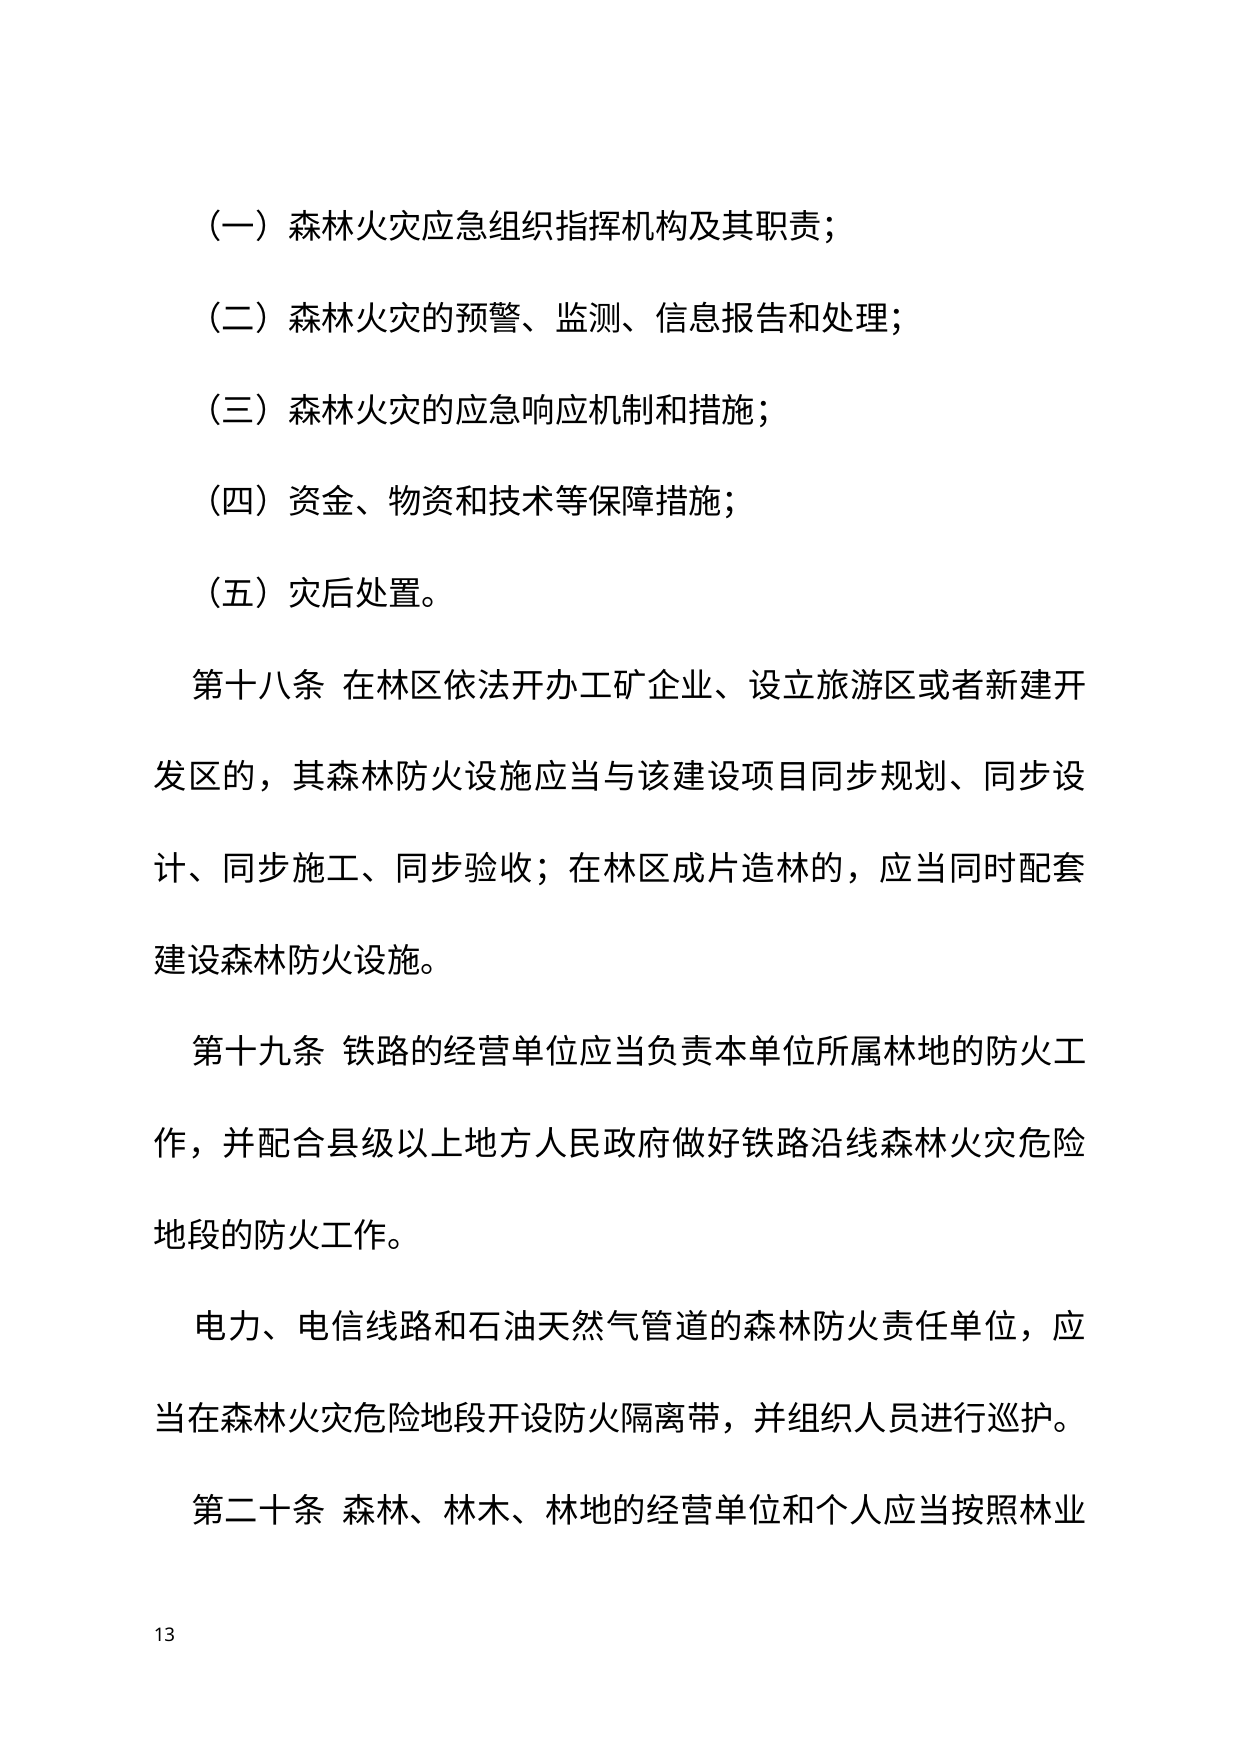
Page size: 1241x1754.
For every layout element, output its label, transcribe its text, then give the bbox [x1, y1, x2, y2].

text 第十九条 铁路的经营单位应当负责本单位所属林地的防火工作，并配合县级以上地方人民政府做好铁路沿线森林火灾危险地段的防火工作。 [153, 1003, 1087, 1278]
text （二）森林火灾的预警、监测、信息报告和处理； [153, 270, 1087, 362]
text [153, 1462, 1087, 1553]
text （三）森林火灾的应急响应机制和措施； [153, 362, 1087, 453]
text （四）资金、物资和技术等保障措施； [153, 453, 1087, 545]
text （一）森林火灾应急组织指挥机构及其职责； [153, 178, 1087, 270]
text 电力、电信线路和石油天然气管道的森林防火责任单位，应当在森林火灾危险地段开设防火隔离带，并组织人员进行巡护。 [153, 1278, 1087, 1462]
text （五）灾后处置。 [153, 545, 1087, 637]
text 第十八条 在林区依法开办工矿企业、设立旅游区或者新建开发区的，其森林防火设施应当与该建设项目同步规划、同步设计、同步施工、同步验收；在林区成片造林的，应当同时配套建设森林防火设施。 [153, 637, 1087, 1003]
